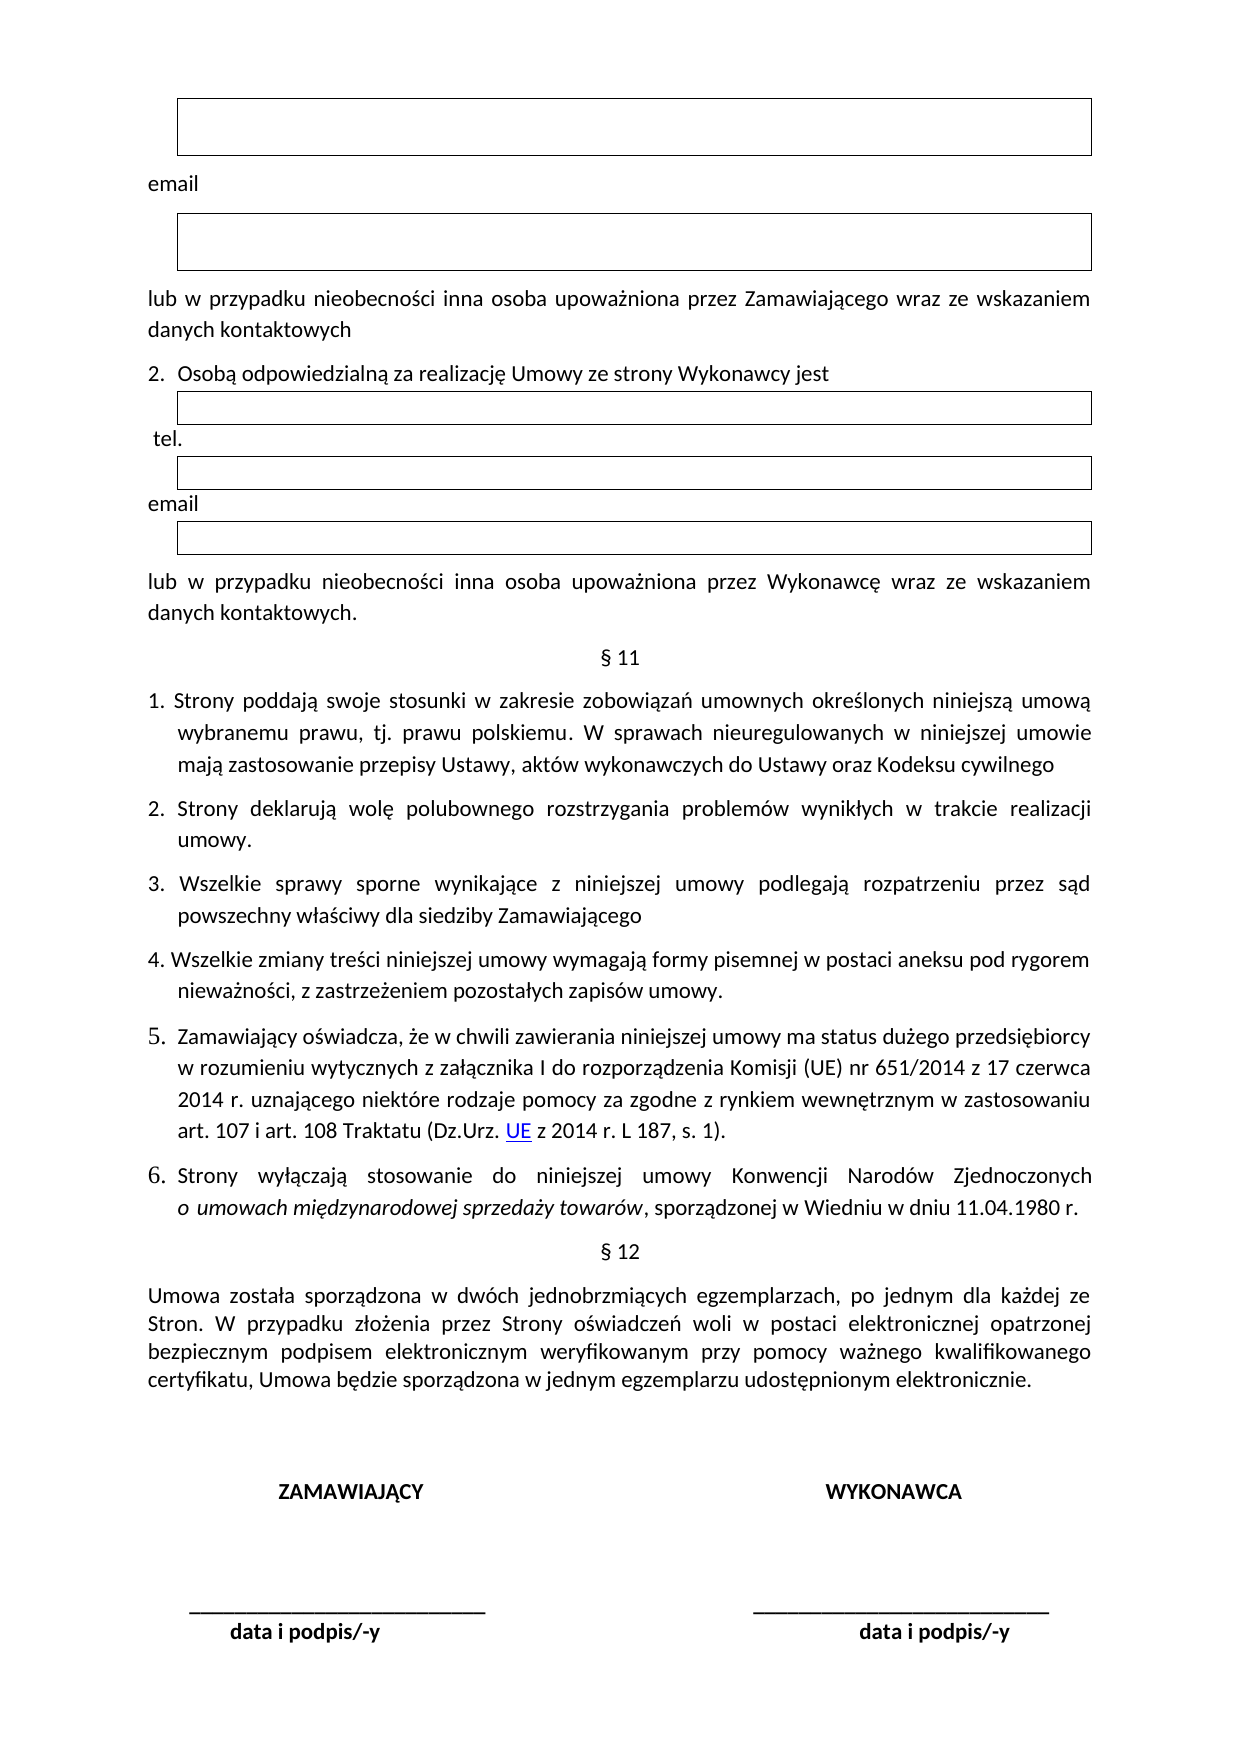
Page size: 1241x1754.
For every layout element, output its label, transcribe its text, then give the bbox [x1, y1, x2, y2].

list Strony wyłączają stosowanie do niniejszej umowy Konwencji Narodów Zjednoczonych o umowach międzynarodowej sprzedaży towarów, sporządzonej w Wiedniu w dniu 11.04.1980 r. [148, 1161, 1092, 1221]
text __________________________ __________________________ [148, 1589, 1092, 1617]
text lub w przypadku nieobecności inna osoba upoważniona przez Zamawiającego wraz ze wskazaniem danych kontaktowych [148, 284, 1092, 343]
text 3. Wszelkie sprawy sporne wynikające z niniejszej umowy podlegają rozpatrzeniu przez sąd powszechny właściwy dla siedziby Zamawiającego [148, 869, 1092, 929]
text 4. Wszelkie zmiany treści niniejszej umowy wymagają formy pisemnej w postaci aneksu pod rygorem nieważności, z zastrzeżeniem pozostałych zapisów umowy. [148, 945, 1092, 1005]
text ZAMAWIAJĄCY WYKONAWCA [148, 1477, 1092, 1505]
text data i podpis/-y data i podpis/-y [148, 1617, 1092, 1646]
text 1. Strony poddają swoje stosunki w zakresie zobowiązań umownych określonych niniejszą umową wybranemu prawu, tj. prawu polskiemu. W sprawach nieuregulowanych w niniejszej umowie mają zastosowanie przepisy Ustawy, aktów wykonawczych do Ustawy oraz Kodeksu cywilnego [148, 687, 1092, 778]
text email [148, 489, 1092, 517]
list Zamawiający oświadcza, że w chwili zawierania niniejszej umowy ma status dużego przedsiębiorcy w rozumieniu wytycznych z załącznika I do rozporządzenia Komisji (UE) nr 651/2014 z 17 czerwca 2014 r. uznającego niektóre rodzaje pomocy za zgodne z rynkiem wewnętrznym w zastosowaniu art. 107 i art. 108 Traktatu (Dz.Urz. UE z 2014 r. L 187, s. 1). [148, 1021, 1092, 1144]
text 2. Strony deklarują wolę polubownego rozstrzygania problemów wynikłych w trakcie realizacji umowy. [148, 794, 1092, 853]
text email [148, 169, 1092, 197]
list Osobą odpowiedzialną za realizację Umowy ze strony Wykonawcy jest [148, 359, 1092, 387]
table_header [178, 99, 1091, 155]
text Umowa została sporządzona w dwóch jednobrzmiących egzemplarzach, po jednym dla każdej ze Stron. W przypadku złożenia przez Strony oświadczeń woli w postaci elektronicznej opatrzonej bezpiecznym podpisem elektronicznym weryfikowanym przy pomocy ważnego kwalifikowanego certyfikatu, Umowa będzie sporządzona w jednym egzemplarzu udostępnionym elektronicznie. [148, 1281, 1092, 1393]
text tel. [148, 424, 1092, 452]
table_header [178, 214, 1091, 270]
text § 11 [148, 643, 1092, 671]
text lub w przypadku nieobecności inna osoba upoważniona przez Wykonawcę wraz ze wskazaniem danych kontaktowych. [148, 567, 1092, 627]
table_header [178, 457, 1091, 488]
text § 12 [148, 1237, 1092, 1265]
table_header [178, 392, 1091, 423]
table_header [178, 522, 1091, 553]
